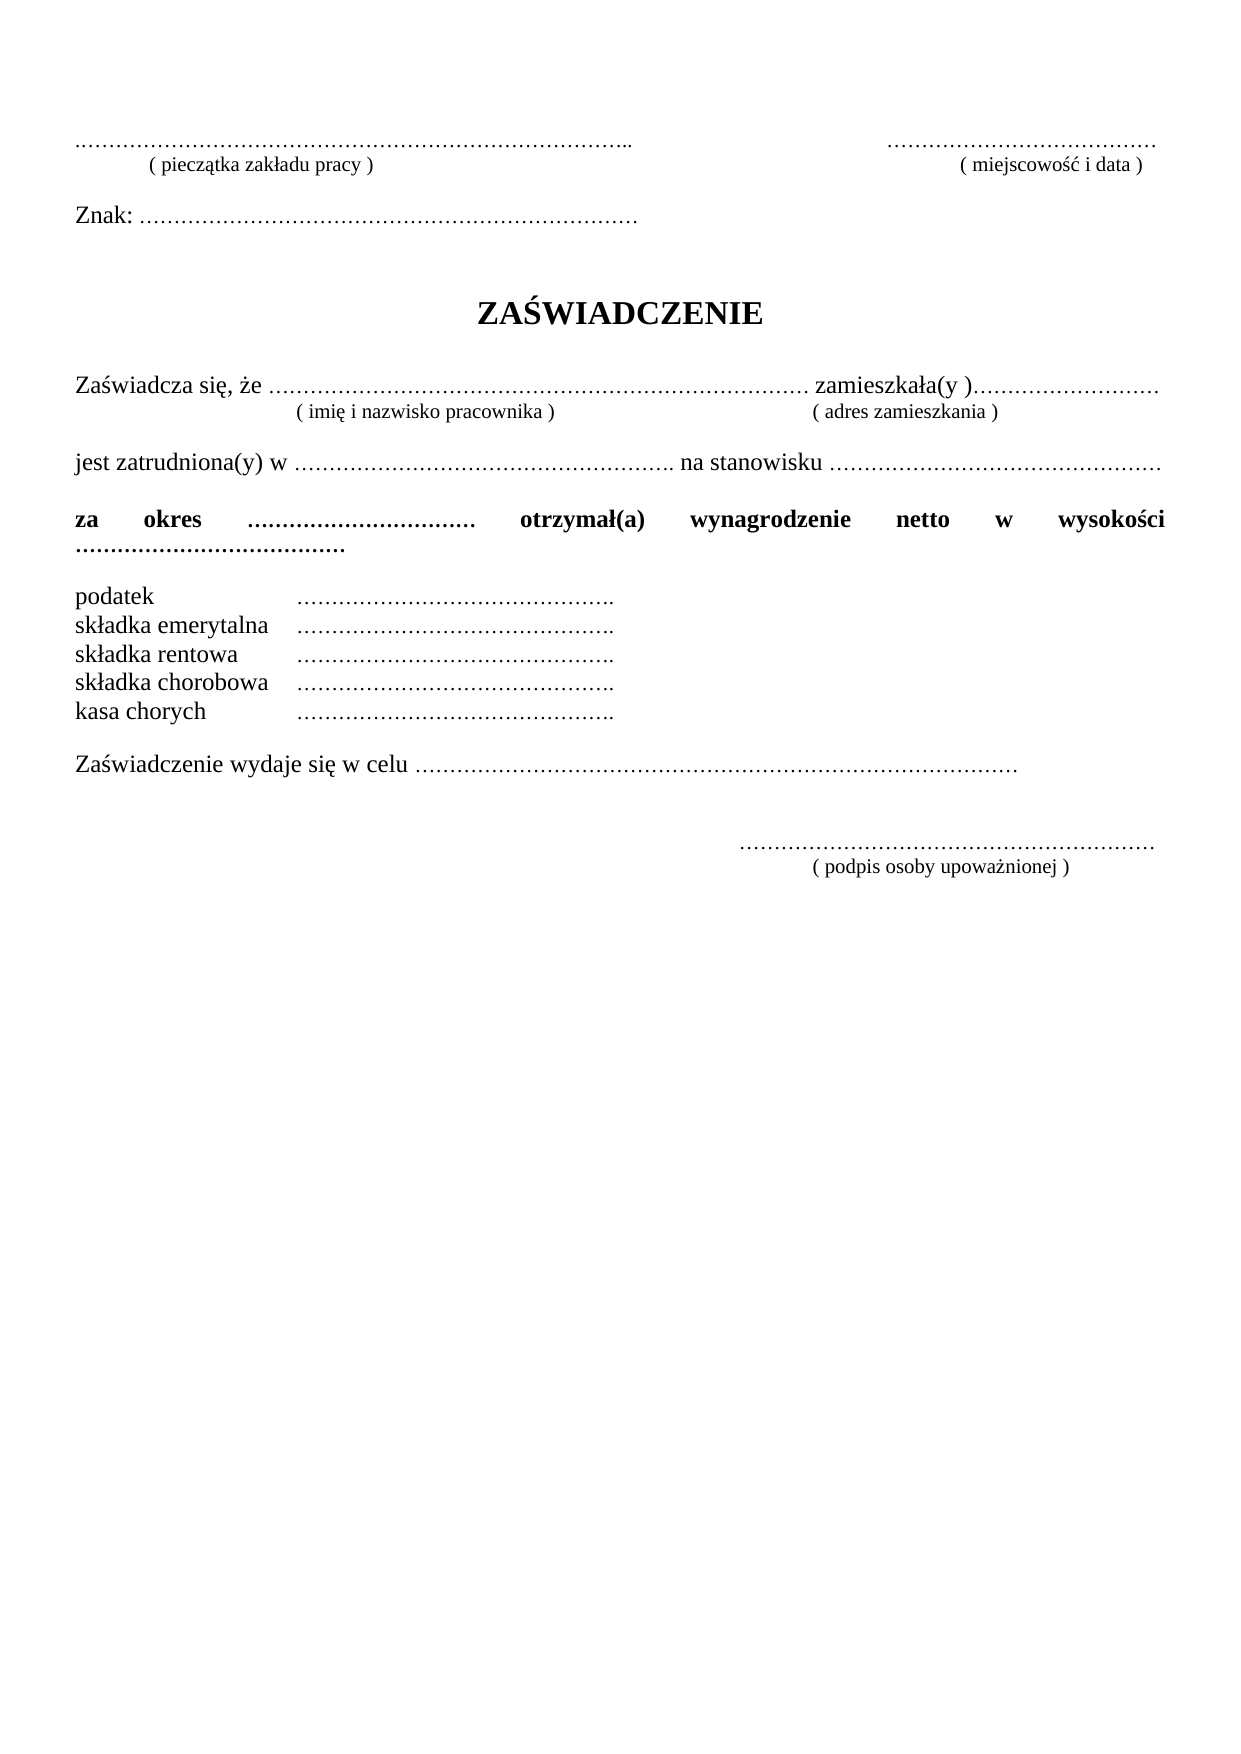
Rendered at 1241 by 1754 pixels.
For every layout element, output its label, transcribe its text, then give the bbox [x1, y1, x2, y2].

text ( pieczątka zakładu pracy ) ( miejscowość i data ) [75, 152, 1165, 176]
text …………………………………………………… [665, 830, 1165, 854]
text składka chorobowa ………………………………………. [75, 667, 1165, 696]
text Znak: ……………………………………………………………… [75, 200, 1165, 229]
text Zaświadczenie wydaje się w celu …………………………………………………………………………… [75, 749, 1165, 778]
text ZAŚWIADCZENIE [75, 293, 1165, 332]
text podatek ………………………………………. [75, 581, 1165, 610]
text ( imię i nazwisko pracownika ) ( adres zamieszkania ) [75, 399, 1165, 423]
text .…………………………………………………………………….. ………………………………… [75, 128, 1165, 152]
text składka emerytalna ………………………………………. [75, 610, 1165, 639]
text kasa chorych ………………………………………. [75, 696, 1165, 725]
text składka rentowa ………………………………………. [75, 639, 1165, 667]
text jest zatrudniona(y) w ………………………………………………. na stanowisku ………………………………………… [75, 447, 1165, 476]
text ( podpis osoby upoważnionej ) [75, 854, 1165, 878]
text Zaświadcza się, że …………………………………………………………………… zamieszkała(y )……………………… [75, 370, 1165, 399]
text za okres …………………………… otrzymał(a) wynagrodzenie netto w wysokości ………………………………… [75, 504, 1165, 557]
